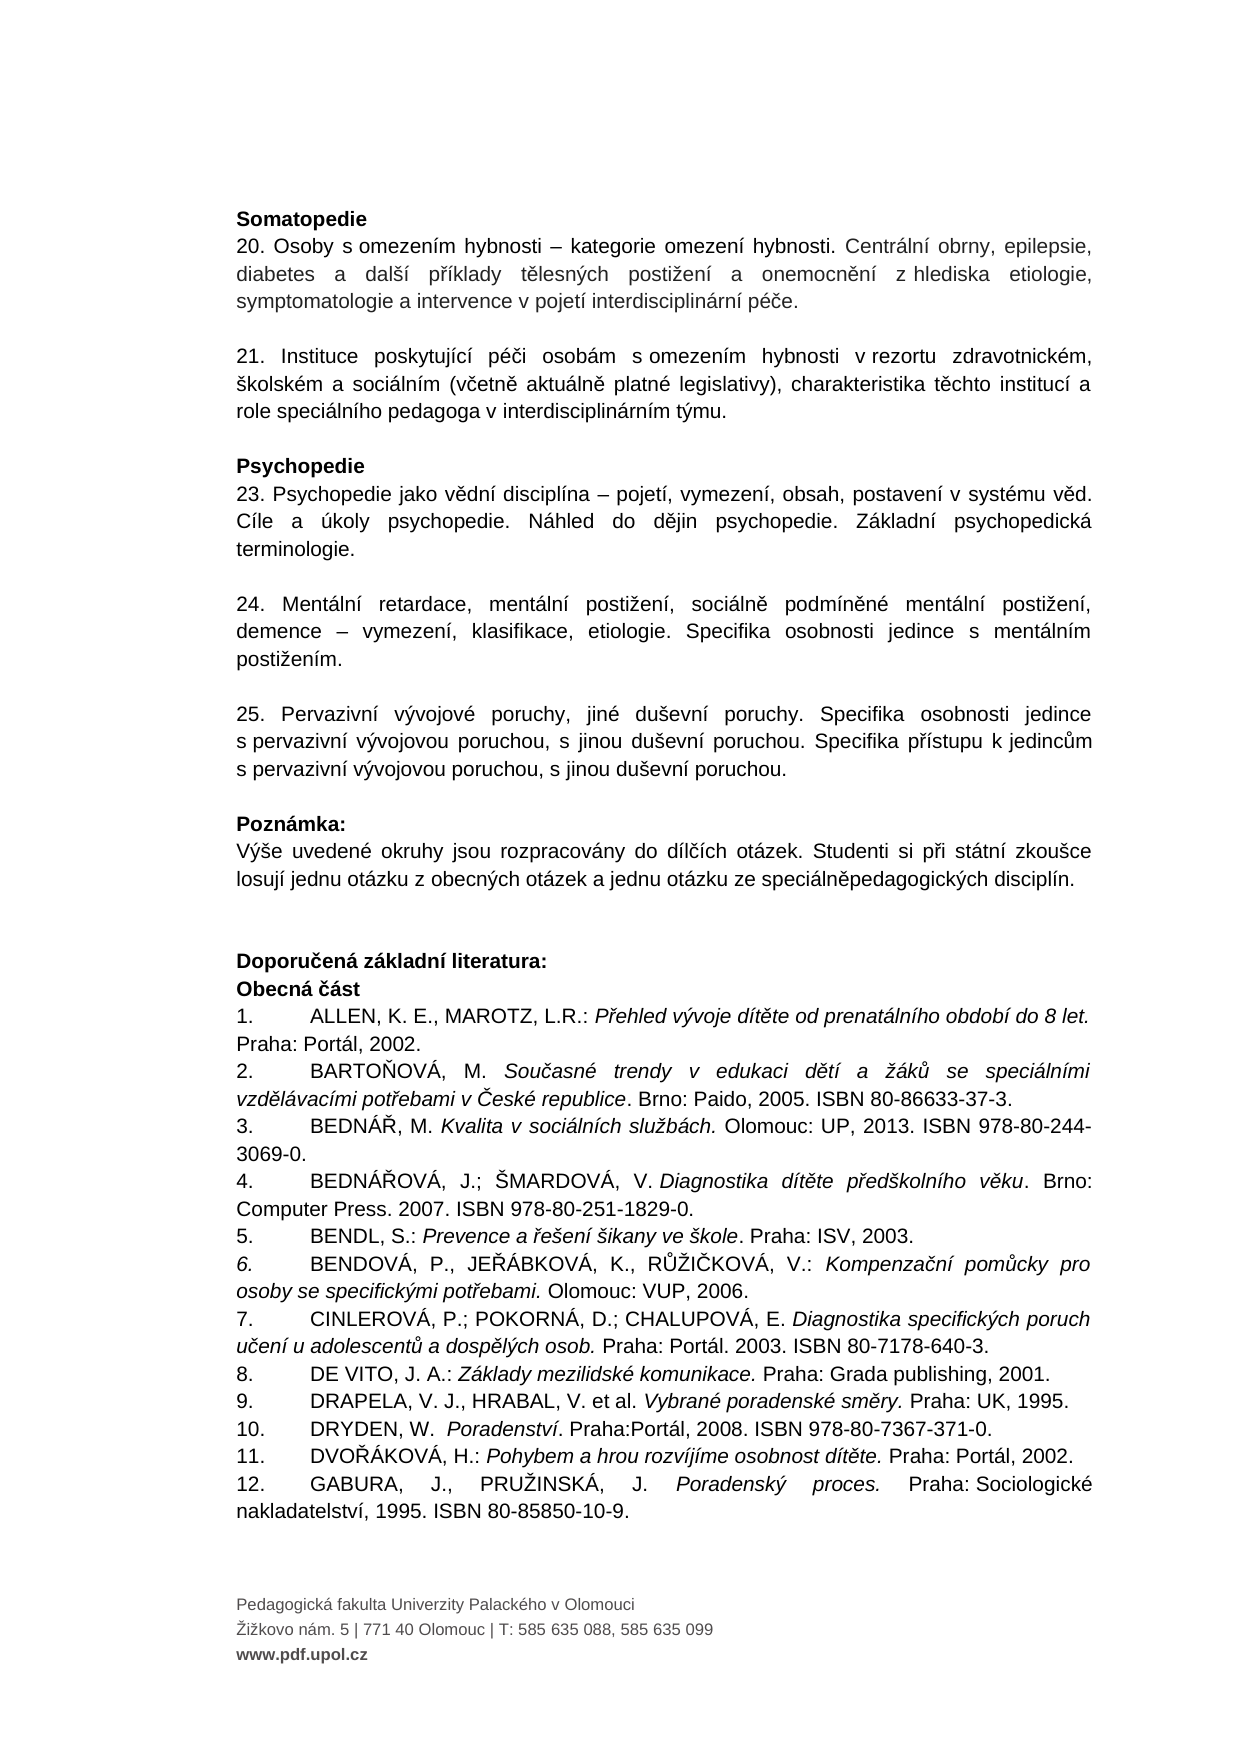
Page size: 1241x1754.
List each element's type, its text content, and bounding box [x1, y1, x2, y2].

text Psychopedie [236, 454, 1092, 478]
text 24. Mentální retardace, mentální postižení, sociálně podmíněné mentální postižení, demence – vymezení, klasifikace, etiologie. Specifika osobnosti jedince s mentálním postižením. [236, 592, 1092, 671]
text Výše uvedené okruhy jsou rozpracovány do dílčích otázek. Studenti si při státní zkoušce losují jednu otázku z obecných otázek a jednu otázku ze speciálněpedagogických disciplín. [236, 839, 1092, 891]
list ALLEN, K. E., MAROTZ, L.R.: Přehled vývoje dítěte od prenatálního období do 8 let. Praha: Portál, 2002. [236, 1004, 1092, 1056]
list GABURA, J., PRUŽINSKÁ, J. Poradenský proces. Praha: Sociologické nakladatelství, 1995. ISBN 80-85850-10-9. [236, 1472, 1092, 1523]
text 21. Instituce poskytující péči osobám s omezením hybnosti v rezortu zdravotnickém, školském a sociálním (včetně aktuálně platné legislativy), charakteristika těchto institucí a role speciálního pedagoga v interdisciplinárním týmu. [236, 344, 1092, 423]
list DRYDEN, W. Poradenství. Praha:Portál, 2008. ISBN 978-80-7367-371-0. [236, 1417, 1092, 1441]
text Doporučená základní literatura: [236, 949, 1092, 973]
text 23. Psychopedie jako vědní disciplína – pojetí, vymezení, obsah, postavení v systému věd. Cíle a úkoly psychopedie. Náhled do dějin psychopedie. Základní psychopedická terminologie. [236, 482, 1092, 561]
list CINLEROVÁ, P.; POKORNÁ, D.; CHALUPOVÁ, E. Diagnostika specifických poruch učení u adolescentů a dospělých osob. Praha: Portál. 2003. ISBN 80-7178-640-3. [236, 1307, 1092, 1358]
list DRAPELA, V. J., HRABAL, V. et al. Vybrané poradenské směry. Praha: UK, 1995. [236, 1389, 1092, 1413]
list BARTOŇOVÁ, M. Současné trendy v edukaci dětí a žáků se speciálními vzdělávacími potřebami v České republice. Brno: Paido, 2005. ISBN 80-86633-37-3. [236, 1059, 1092, 1111]
text Somatopedie [236, 207, 1092, 231]
list BENDOVÁ, P., JEŘÁBKOVÁ, K., RŮŽIČKOVÁ, V.: Kompenzační pomůcky pro osoby se specifickými potřebami. Olomouc: VUP, 2006. [236, 1252, 1092, 1303]
list BEDNÁŘOVÁ, J.; ŠMARDOVÁ, V. Diagnostika dítěte předškolního věku. Brno: Computer Press. 2007. ISBN 978-80-251-1829-0. [236, 1169, 1092, 1221]
list DVOŘÁKOVÁ, H.: Pohybem a hrou rozvíjíme osobnost dítěte. Praha: Portál, 2002. [236, 1444, 1092, 1468]
text 20. Osoby s omezením hybnosti – kategorie omezení hybnosti. Centrální obrny, epilepsie, diabetes a další příklady tělesných postižení a onemocnění z hlediska etiologie, symptomatologie a intervence v pojetí interdisciplinární péče. [236, 234, 1092, 313]
list DE VITO, J. A.: Základy mezilidské komunikace. Praha: Grada publishing, 2001. [236, 1362, 1092, 1386]
list BEDNÁŘ, M. Kvalita v sociálních službách. Olomouc: UP, 2013. ISBN 978-80-244-3069-0. [236, 1114, 1092, 1166]
text Poznámka: [236, 812, 1092, 836]
list BENDL, S.: Prevence a řešení šikany ve škole. Praha: ISV, 2003. [236, 1224, 1092, 1248]
text Obecná část [236, 977, 1092, 1001]
text 25. Pervazivní vývojové poruchy, jiné duševní poruchy. Specifika osobnosti jedince s pervazivní vývojovou poruchou, s jinou duševní poruchou. Specifika přístupu k jedincům s pervazivní vývojovou poruchou, s jinou duševní poruchou. [236, 702, 1092, 781]
